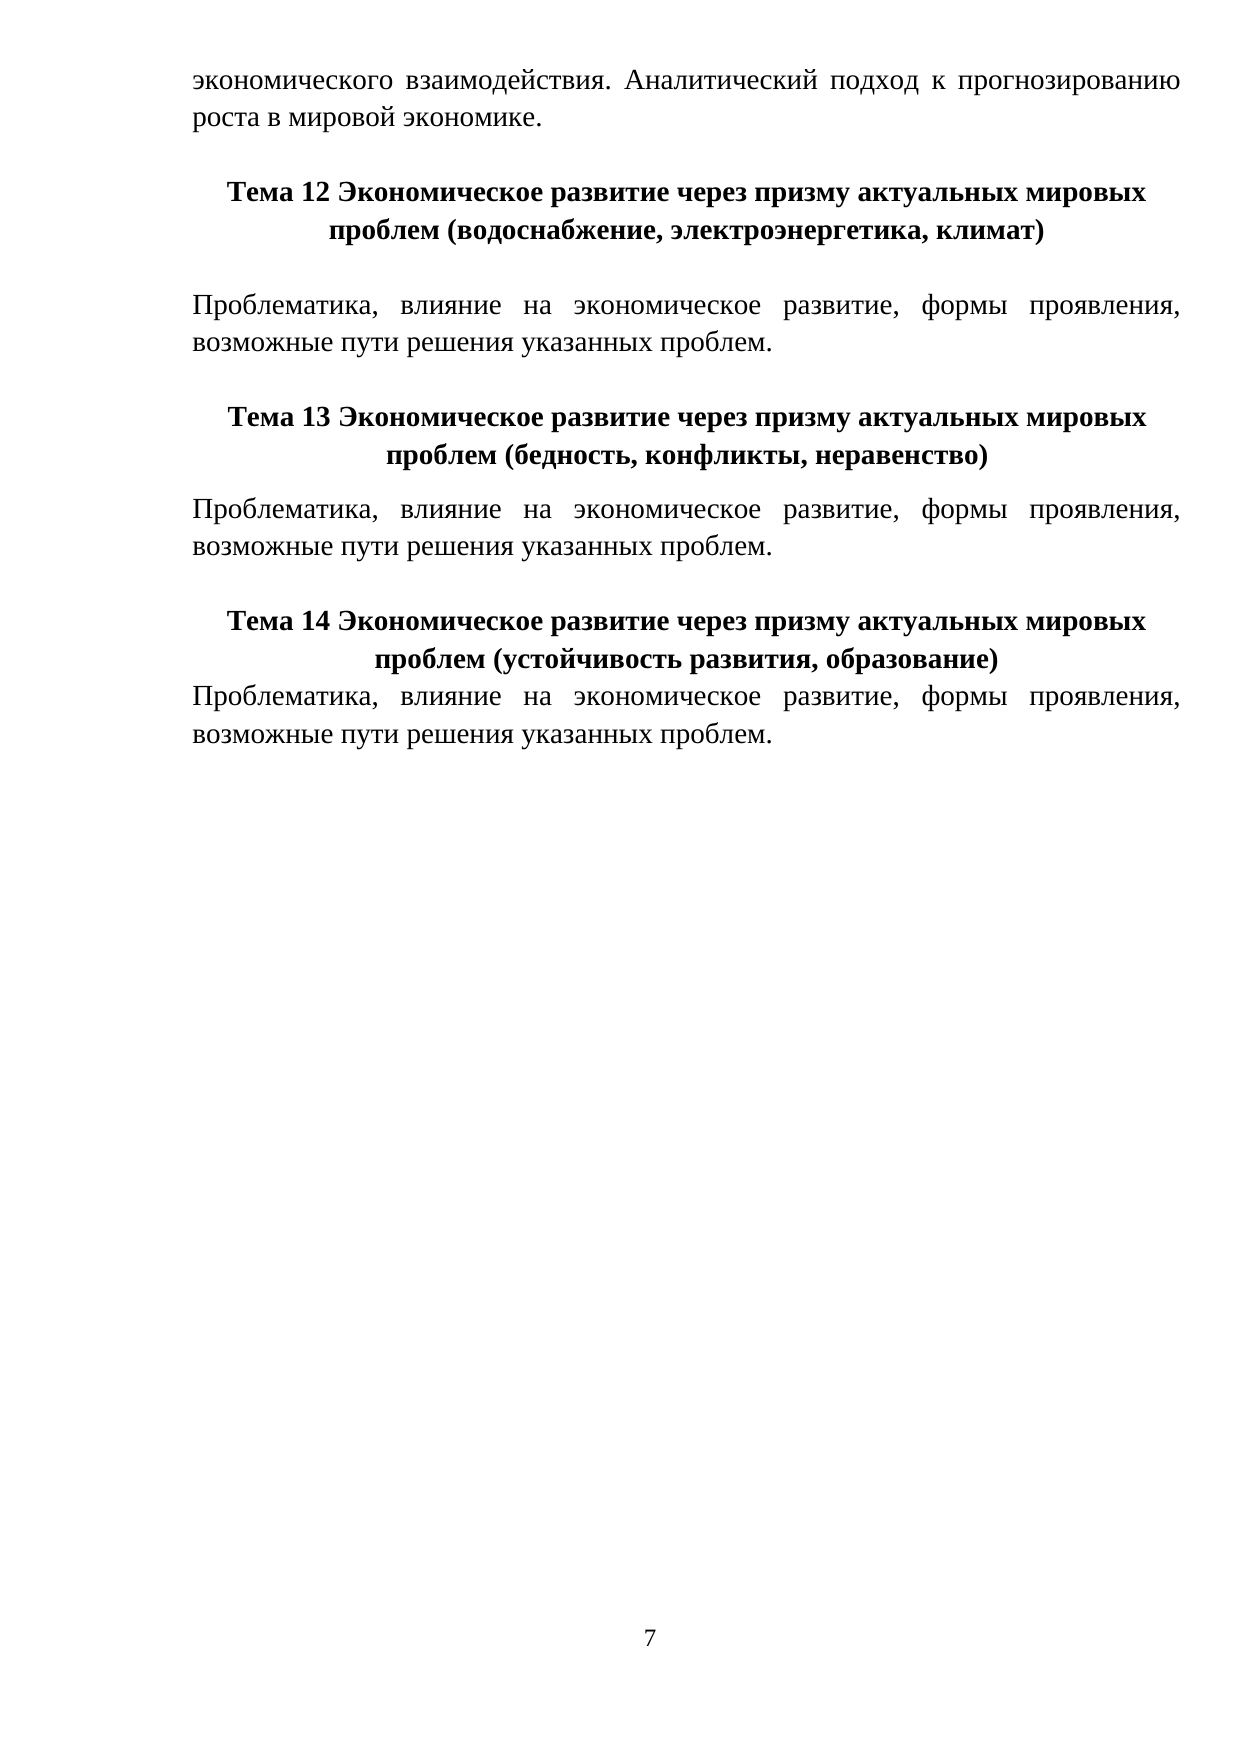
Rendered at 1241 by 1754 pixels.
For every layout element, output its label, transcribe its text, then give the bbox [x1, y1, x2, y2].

text Проблематика, влияние на экономическое развитие, формы проявления, возможные пути решения указанных проблем. [192, 488, 1181, 563]
text Проблематика, влияние на экономическое развитие, формы проявления, возможные пути решения указанных проблем. [192, 284, 1181, 359]
list Тема 13 Экономическое развитие через призму актуальных мировых проблем (бедность, конфликты, неравенство) [193, 397, 1181, 472]
text Тема 12 Экономическое развитие через призму актуальных мировых проблем (водоснабжение, электроэнергетика, климат) [192, 172, 1181, 247]
text Проблематика, влияние на экономическое развитие, формы проявления, возможные пути решения указанных проблем. [192, 676, 1181, 751]
text Тема 14 Экономическое развитие через призму актуальных мировых проблем (устойчивость развития, образование) [192, 601, 1181, 676]
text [192, 59, 1181, 134]
